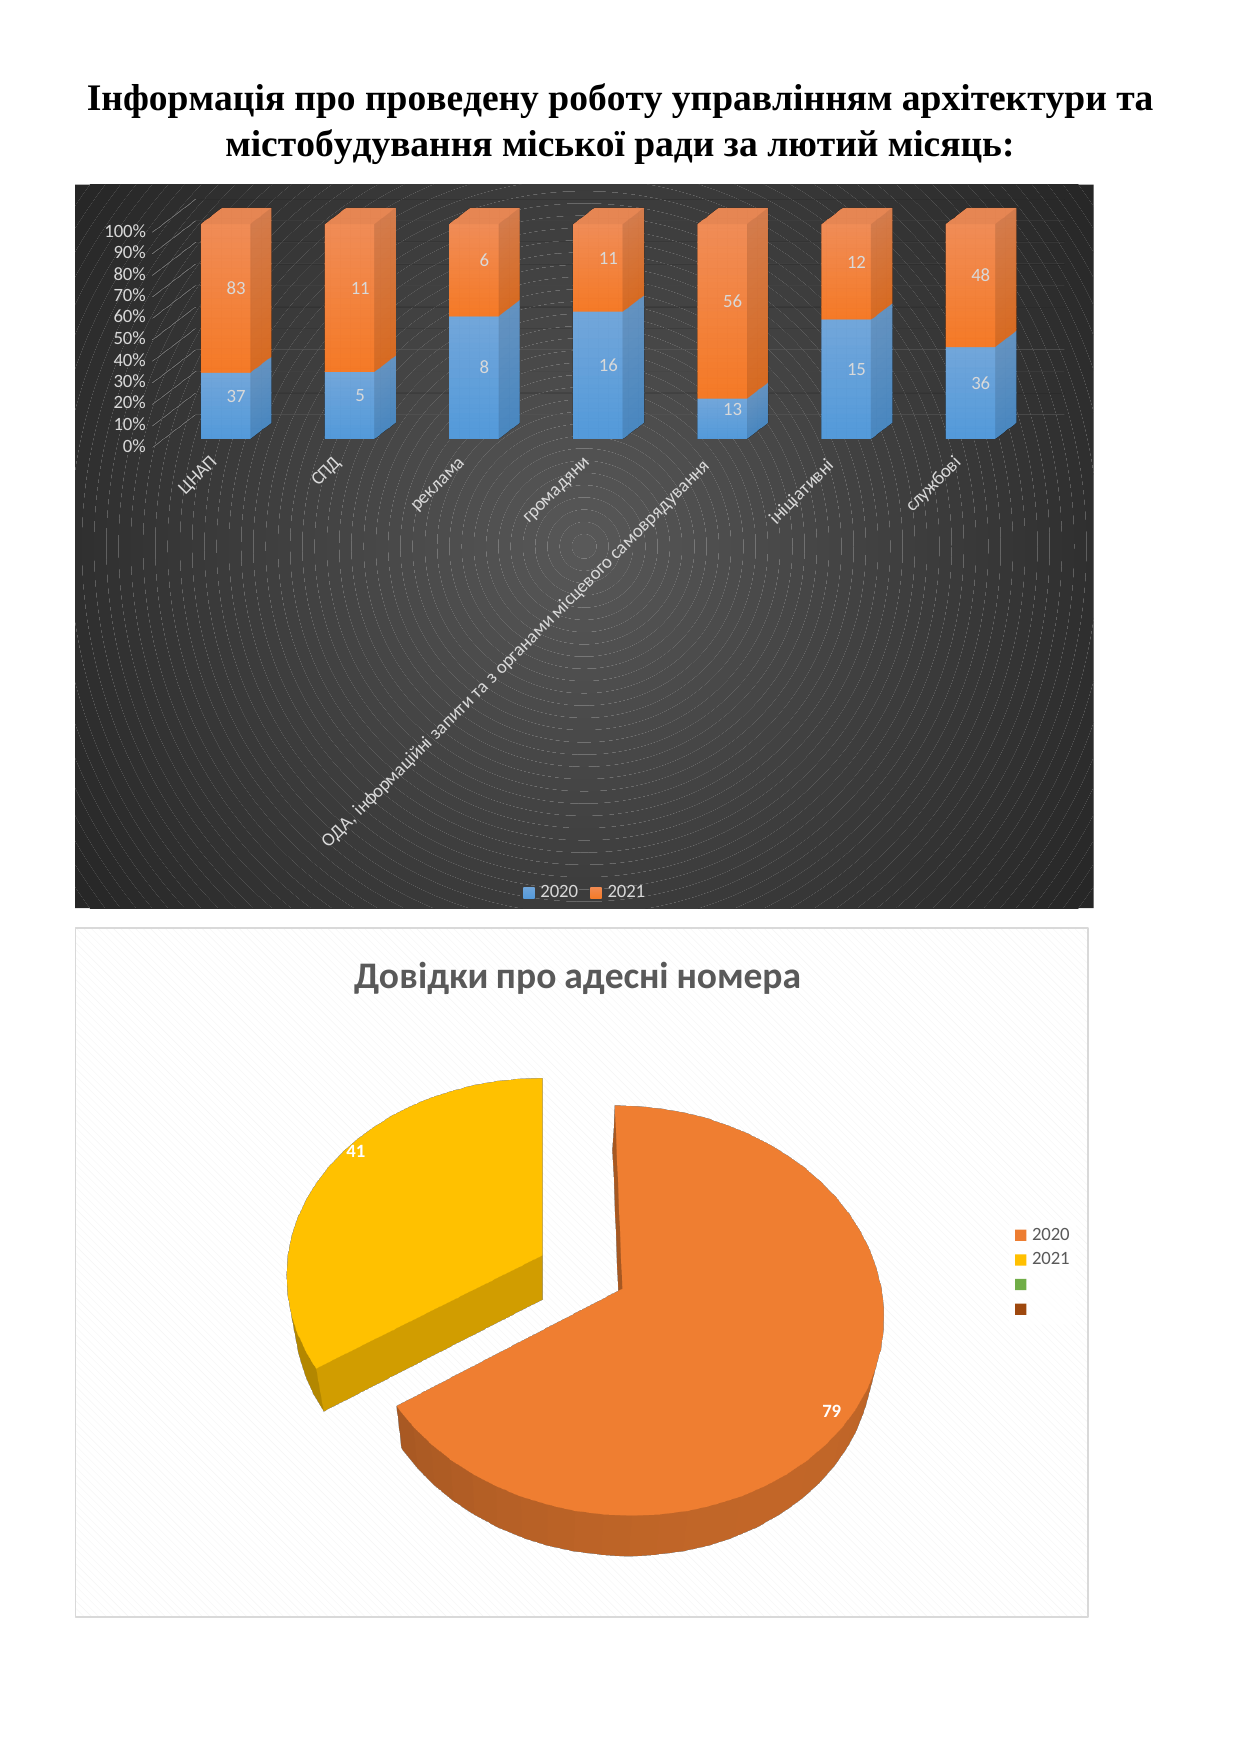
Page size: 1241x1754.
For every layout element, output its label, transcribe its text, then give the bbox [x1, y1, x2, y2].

text Інформація про проведену роботу управлінням архітектури та містобудування міської ради за лютий місяць: [75, 75, 1165, 165]
